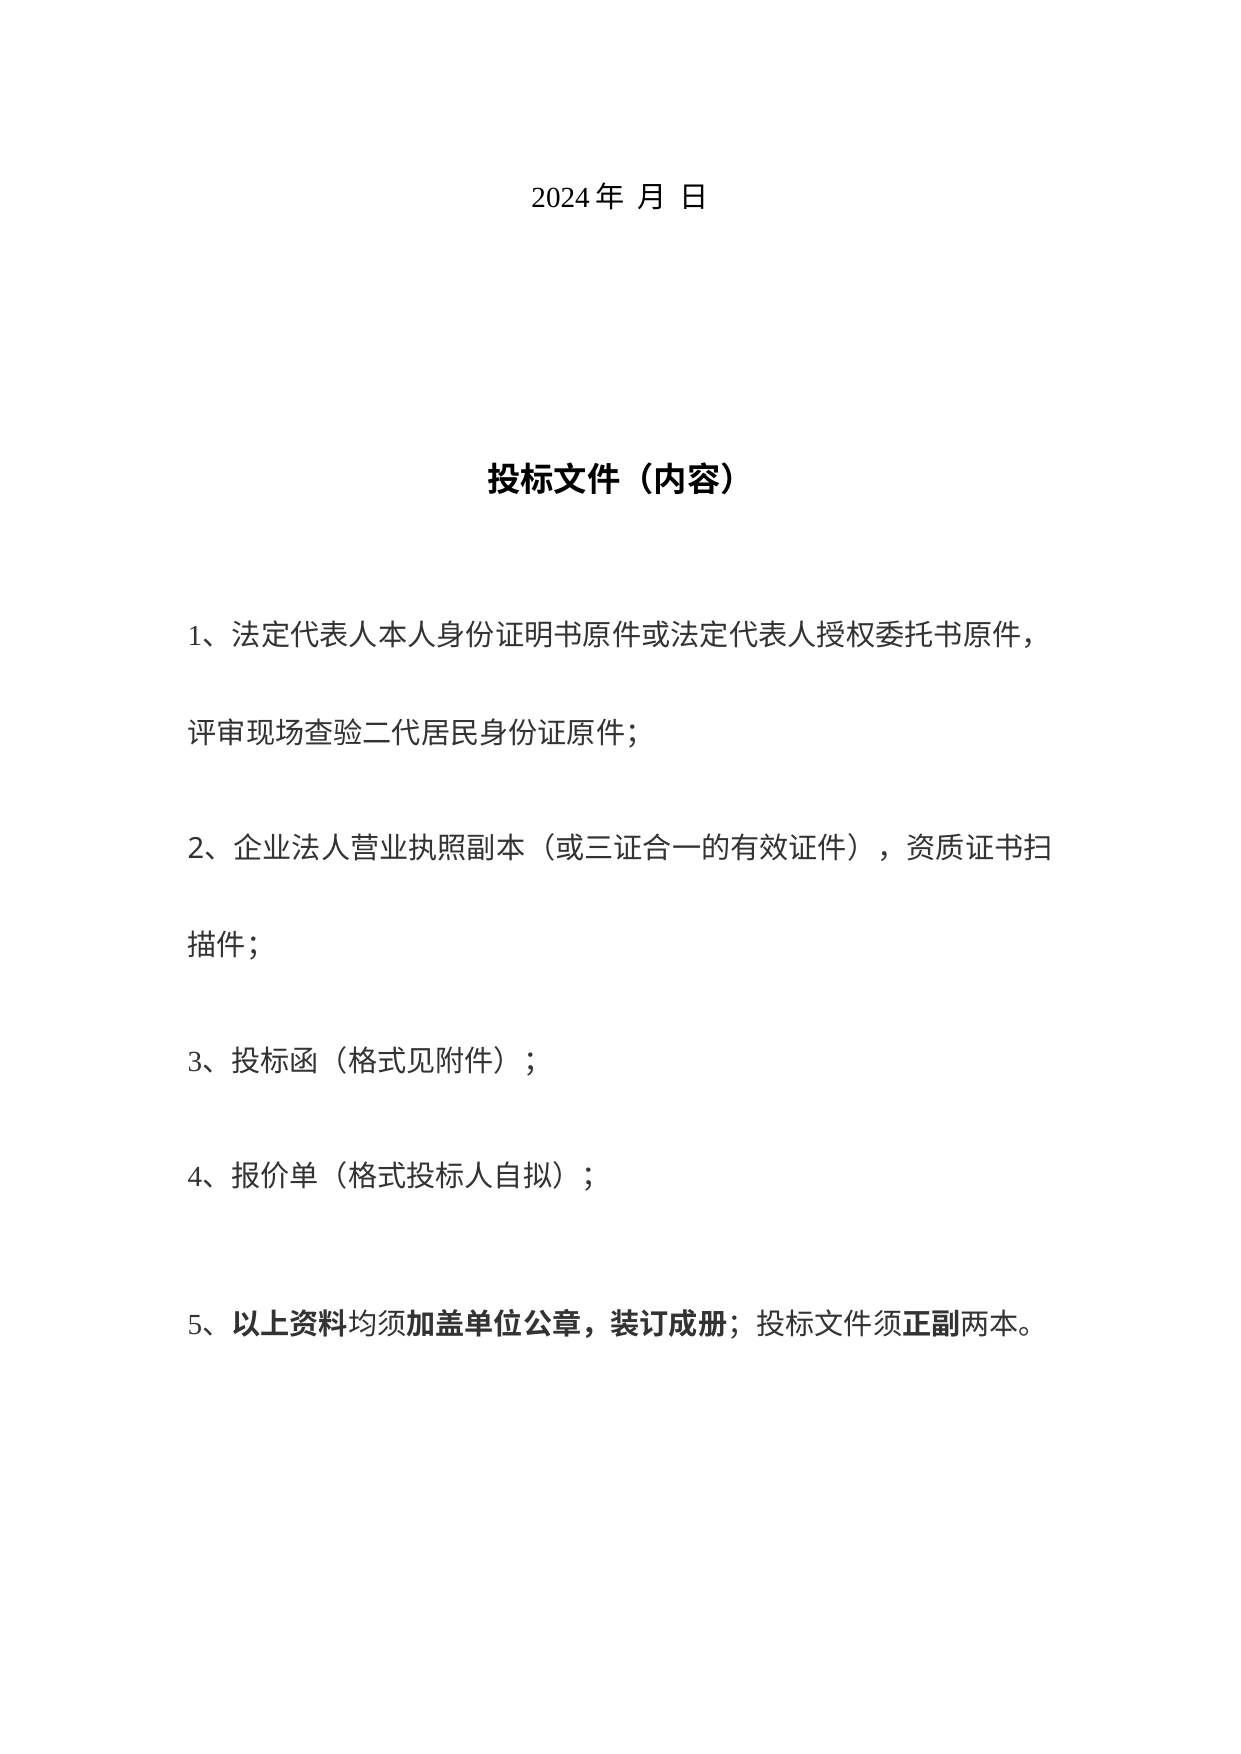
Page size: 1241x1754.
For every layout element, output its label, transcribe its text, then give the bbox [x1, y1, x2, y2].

text 2024年 月 日 [187, 162, 1053, 227]
text 5、以上资料均须加盖单位公章，装订成册；投标文件须正副两本。 [187, 1289, 1053, 1354]
text 1、法定代表人本人身份证明书原件或法定代表人授权委托书原件，评审现场查验二代居民身份证原件； [187, 600, 1053, 763]
text 2、企业法人营业执照副本（或三证合一的有效证件），资质证书扫描件； [187, 813, 1053, 976]
text 4、报价单（格式投标人自拟）； [187, 1141, 1053, 1206]
text 投标文件（内容） [187, 444, 1053, 509]
text 3、投标函（格式见附件）； [187, 1026, 1053, 1091]
